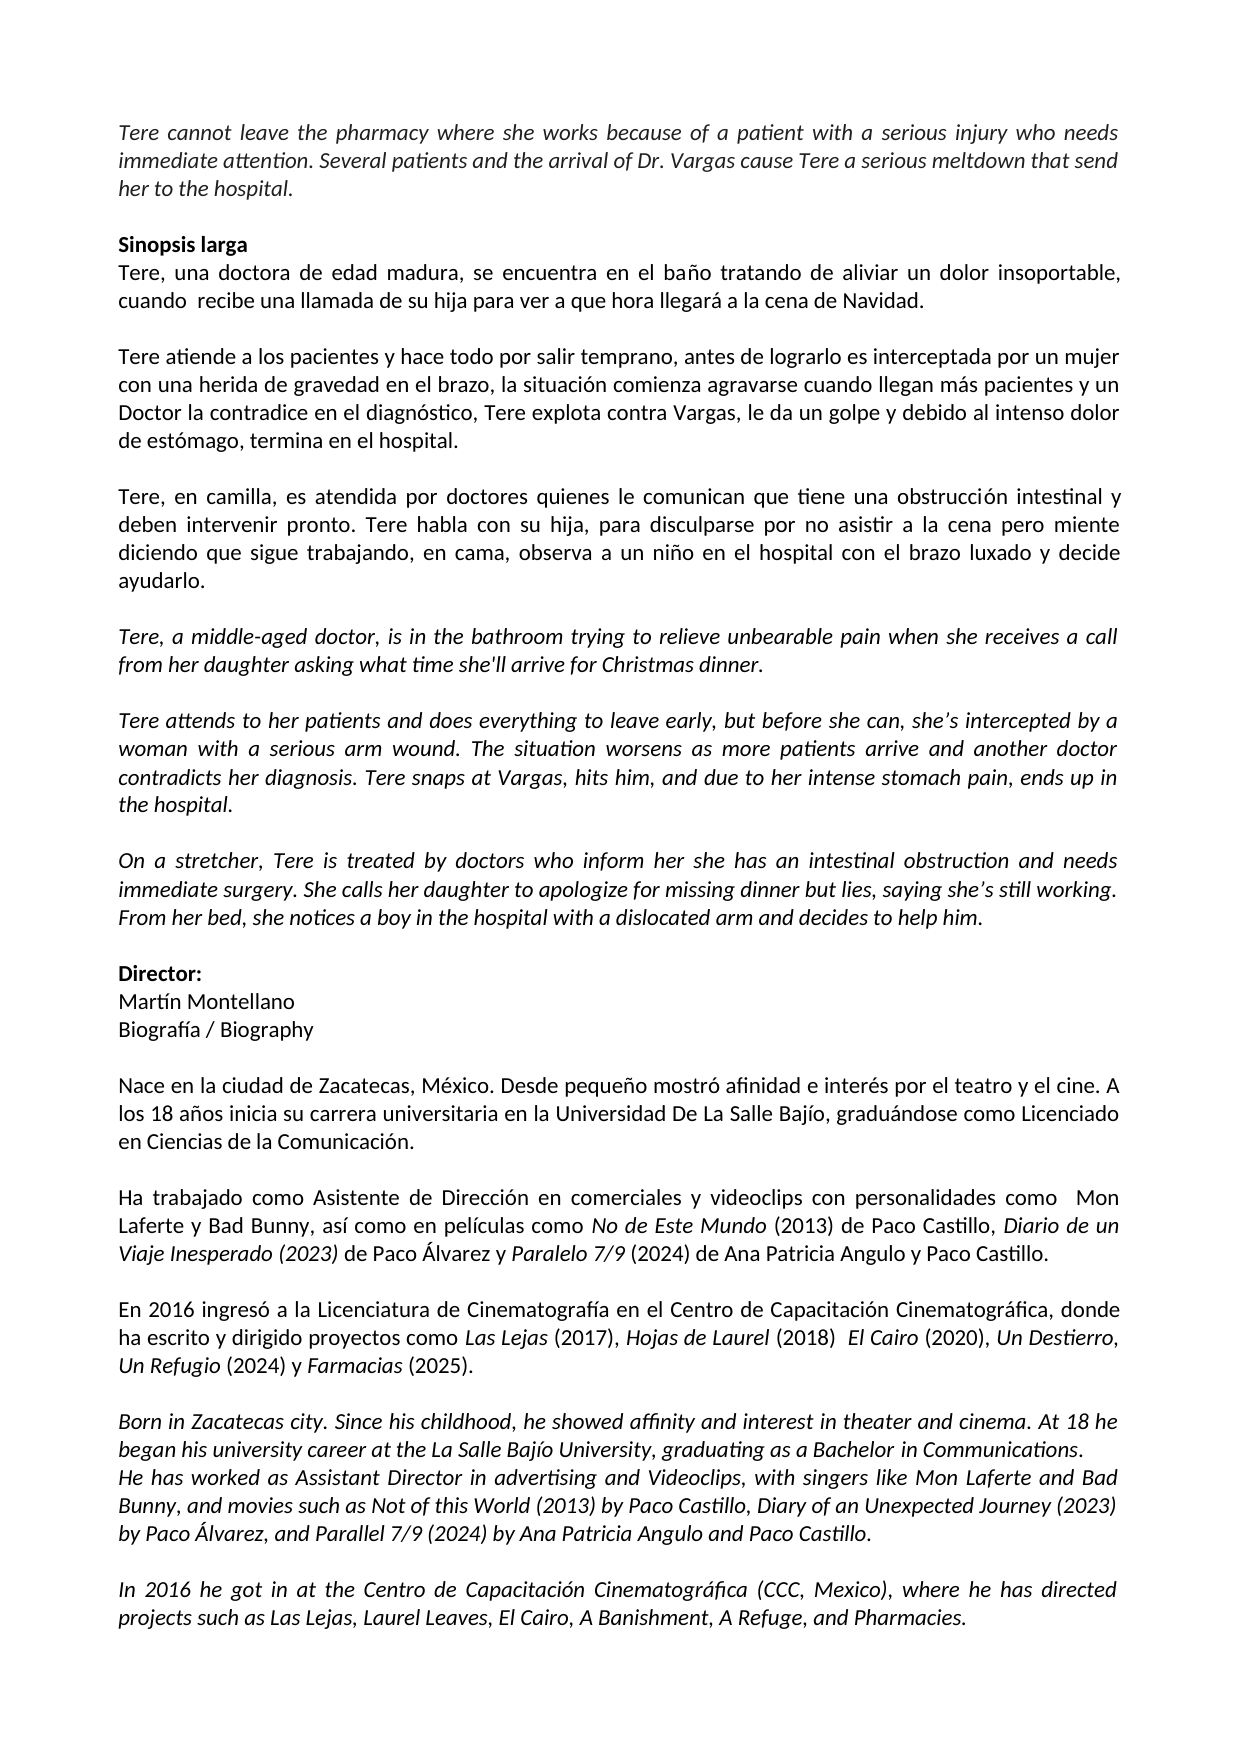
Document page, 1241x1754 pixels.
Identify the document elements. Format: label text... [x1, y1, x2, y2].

text Ha trabajado como Asistente de Dirección en comerciales y videoclips con personalidades como Mon Laferte y Bad Bunny, así como en películas como No de Este Mundo (2013) de Paco Castillo, Diario de un Viaje Inesperado (2023) de Paco Álvarez y Paralelo 7/9 (2024) de Ana Patricia Angulo y Paco Castillo. [118, 1183, 1122, 1267]
text Born in Zacatecas city. Since his childhood, he showed affinity and interest in theater and cinema. At 18 he began his university career at the La Salle Bajío University, graduating as a Bachelor in Communications. [118, 1379, 1122, 1463]
text Tere, en camilla, es atendida por doctores quienes le comunican que tiene una obstrucción intestinal y deben intervenir pronto. Tere habla con su hija, para disculparse por no asistir a la cena pero miente diciendo que sigue trabajando, en cama, observa a un niño en el hospital con el brazo luxado y decide ayudarlo. [118, 454, 1122, 594]
text On a stretcher, Tere is treated by doctors who inform her she has an intestinal obstruction and needs immediate surgery. She calls her daughter to apologize for missing dinner but lies, saying she’s still working. From her bed, she notices a boy in the hospital with a dislocated arm and decides to help him. [118, 847, 1122, 931]
text Tere cannot leave the pharmacy where she works because of a patient with a serious injury who needs immediate attention. Several patients and the arrival of Dr. Vargas cause Tere a serious meltdown that send her to the hospital. [118, 118, 1122, 202]
text Tere, una doctora de edad madura, se encuentra en el baño tratando de aliviar un dolor insoportable, cuando recibe una llamada de su hija para ver a que hora llegará a la cena de Navidad. [118, 258, 1122, 314]
text Tere attends to her patients and does everything to leave early, but before she can, she’s intercepted by a woman with a serious arm wound. The situation worsens as more patients arrive and another doctor contradicts her diagnosis. Tere snaps at Vargas, hits him, and due to her intense stomach pain, ends up in the hospital. [118, 707, 1122, 819]
text Martín Montellano [118, 987, 1122, 1015]
text He has worked as Assistant Director in advertising and Videoclips, with singers like Mon Laferte and Bad Bunny, and movies such as Not of this World (2013) by Paco Castillo, Diary of an Unexpected Journey (2023) by Paco Álvarez, and Parallel 7/9 (2024) by Ana Patricia Angulo and Paco Castillo. [118, 1463, 1122, 1547]
text Biografía / Biography [118, 1015, 1122, 1043]
text Tere, a middle-aged doctor, is in the bathroom trying to relieve unbearable pain when she receives a call from her daughter asking what time she'll arrive for Christmas dinner. [118, 622, 1122, 678]
text En 2016 ingresó a la Licenciatura de Cinematografía en el Centro de Capacitación Cinematográfica, donde ha escrito y dirigido proyectos como Las Lejas (2017), Hojas de Laurel (2018) El Cairo (2020), Un Destierro, Un Refugio (2024) y Farmacias (2025). [118, 1295, 1122, 1379]
text Tere atiende a los pacientes y hace todo por salir temprano, antes de lograrlo es interceptada por un mujer con una herida de gravedad en el brazo, la situación comienza agravarse cuando llegan más pacientes y un Doctor la contradice en el diagnóstico, Tere explota contra Vargas, le da un golpe y debido al intenso dolor de estómago, termina en el hospital. [118, 342, 1122, 454]
text Sinopsis larga [118, 230, 1122, 258]
text In 2016 he got in at the Centro de Capacitación Cinematográfica (CCC, Mexico), where he has directed projects such as Las Lejas, Laurel Leaves, El Cairo, A Banishment, A Refuge, and Pharmacies. [118, 1575, 1122, 1631]
text Director: [118, 959, 1122, 987]
text Nace en la ciudad de Zacatecas, México. Desde pequeño mostró afinidad e interés por el teatro y el cine. A los 18 años inicia su carrera universitaria en la Universidad De La Salle Bajío, graduándose como Licenciado en Ciencias de la Comunicación. [118, 1071, 1122, 1155]
